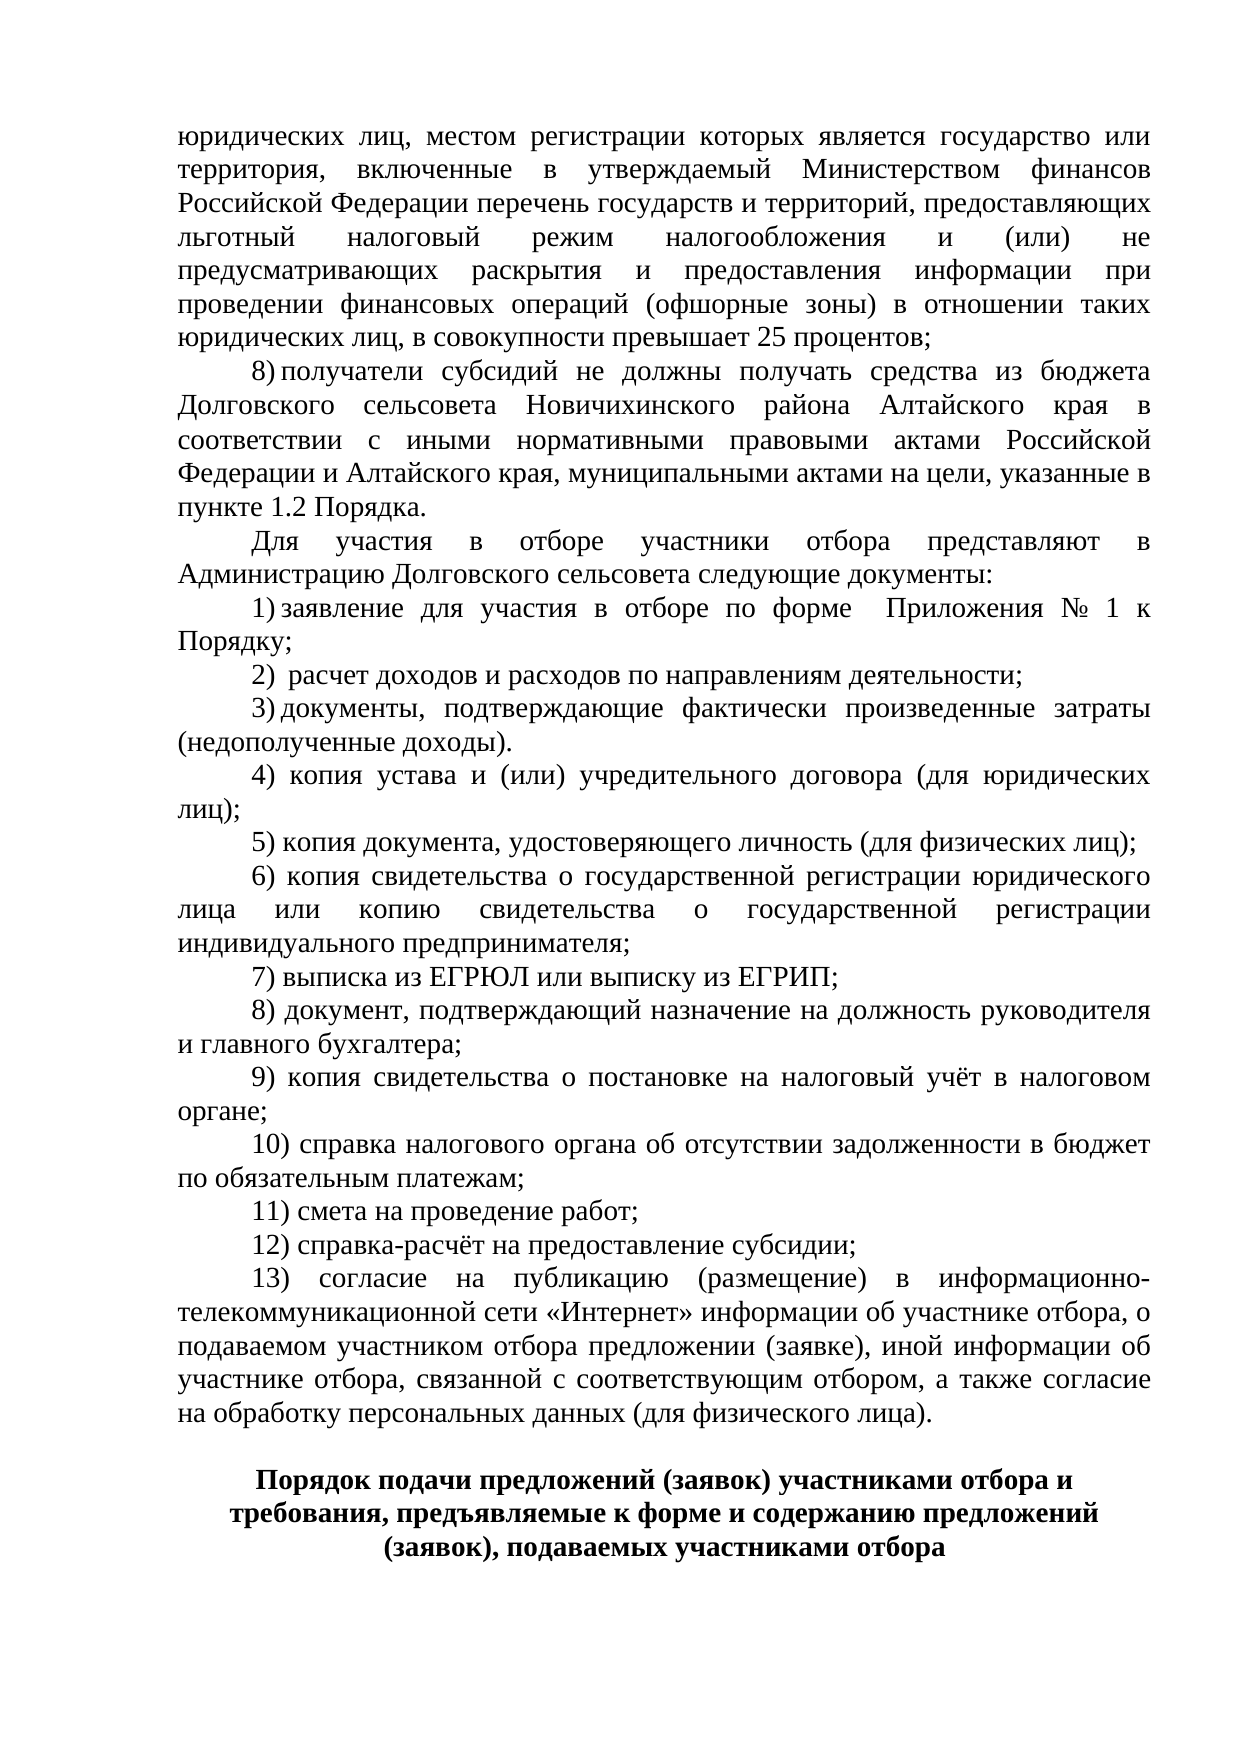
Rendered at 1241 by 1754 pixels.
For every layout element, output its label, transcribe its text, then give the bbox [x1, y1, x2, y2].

list заявление для участия в отборе по форме Приложения № 1 к Порядку; [177, 590, 1152, 657]
text 12) справка-расчёт на предоставление субсидии; [177, 1227, 1152, 1261]
text Для участия в отборе участники отбора представляют в Администрацию Долговского сельсовета следующие документы: [177, 523, 1152, 590]
text 5) копия документа, удостоверяющего личность (для физических лиц); [177, 824, 1152, 858]
list документы, подтверждающие фактически произведенные затраты (недополученные доходы). [177, 690, 1152, 757]
text 13) согласие на публикацию (размещение) в информационно-телекоммуникационной сети «Интернет» информации об участнике отбора, о подаваемом участником отбора предложении (заявке), иной информации об участнике отбора, связанной с соответствующим отбором, а также согласие на обработку персональных данных (для физического лица). [177, 1261, 1152, 1428]
text 4) копия устава и (или) учредительного договора (для юридических лиц); [177, 757, 1152, 824]
text Порядок подачи предложений (заявок) участниками отбора и требования, предъявляемые к форме и содержанию предложений (заявок), подаваемых участниками отбора [177, 1462, 383, 1562]
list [177, 118, 1152, 353]
text Порядок подачи предложений (заявок) участниками отбора и требования, предъявляемые к форме и содержанию предложений (заявок), подаваемых участниками отбора [946, 1462, 1152, 1562]
text 7) выписка из ЕГРЮЛ или выписку из ЕГРИП; [177, 959, 1152, 992]
text 11) смета на проведение работ; [177, 1193, 1152, 1227]
text 9) копия свидетельства о постановке на налоговый учёт в налоговом органе; [177, 1059, 1152, 1126]
list расчет доходов и расходов по направлениям деятельности; [177, 657, 1152, 690]
text 8) документ, подтверждающий назначение на должность руководителя и главного бухгалтера; [177, 992, 1152, 1059]
text 10) справка налогового органа об отсутствии задолженности в бюджет по обязательным платежам; [177, 1126, 1152, 1193]
list получатели субсидий не должны получать средства из бюджета Долговского сельсовета Новичихинского района Алтайского края в соответствии с иными нормативными правовыми актами Российской Федерации и Алтайского края, муниципальными актами на цели, указанные в пункте 1.2 Порядка. [177, 353, 1152, 523]
text 6) копия свидетельства о государственной регистрации юридического лица или копию свидетельства о государственной регистрации индивидуального предпринимателя; [177, 858, 1152, 959]
